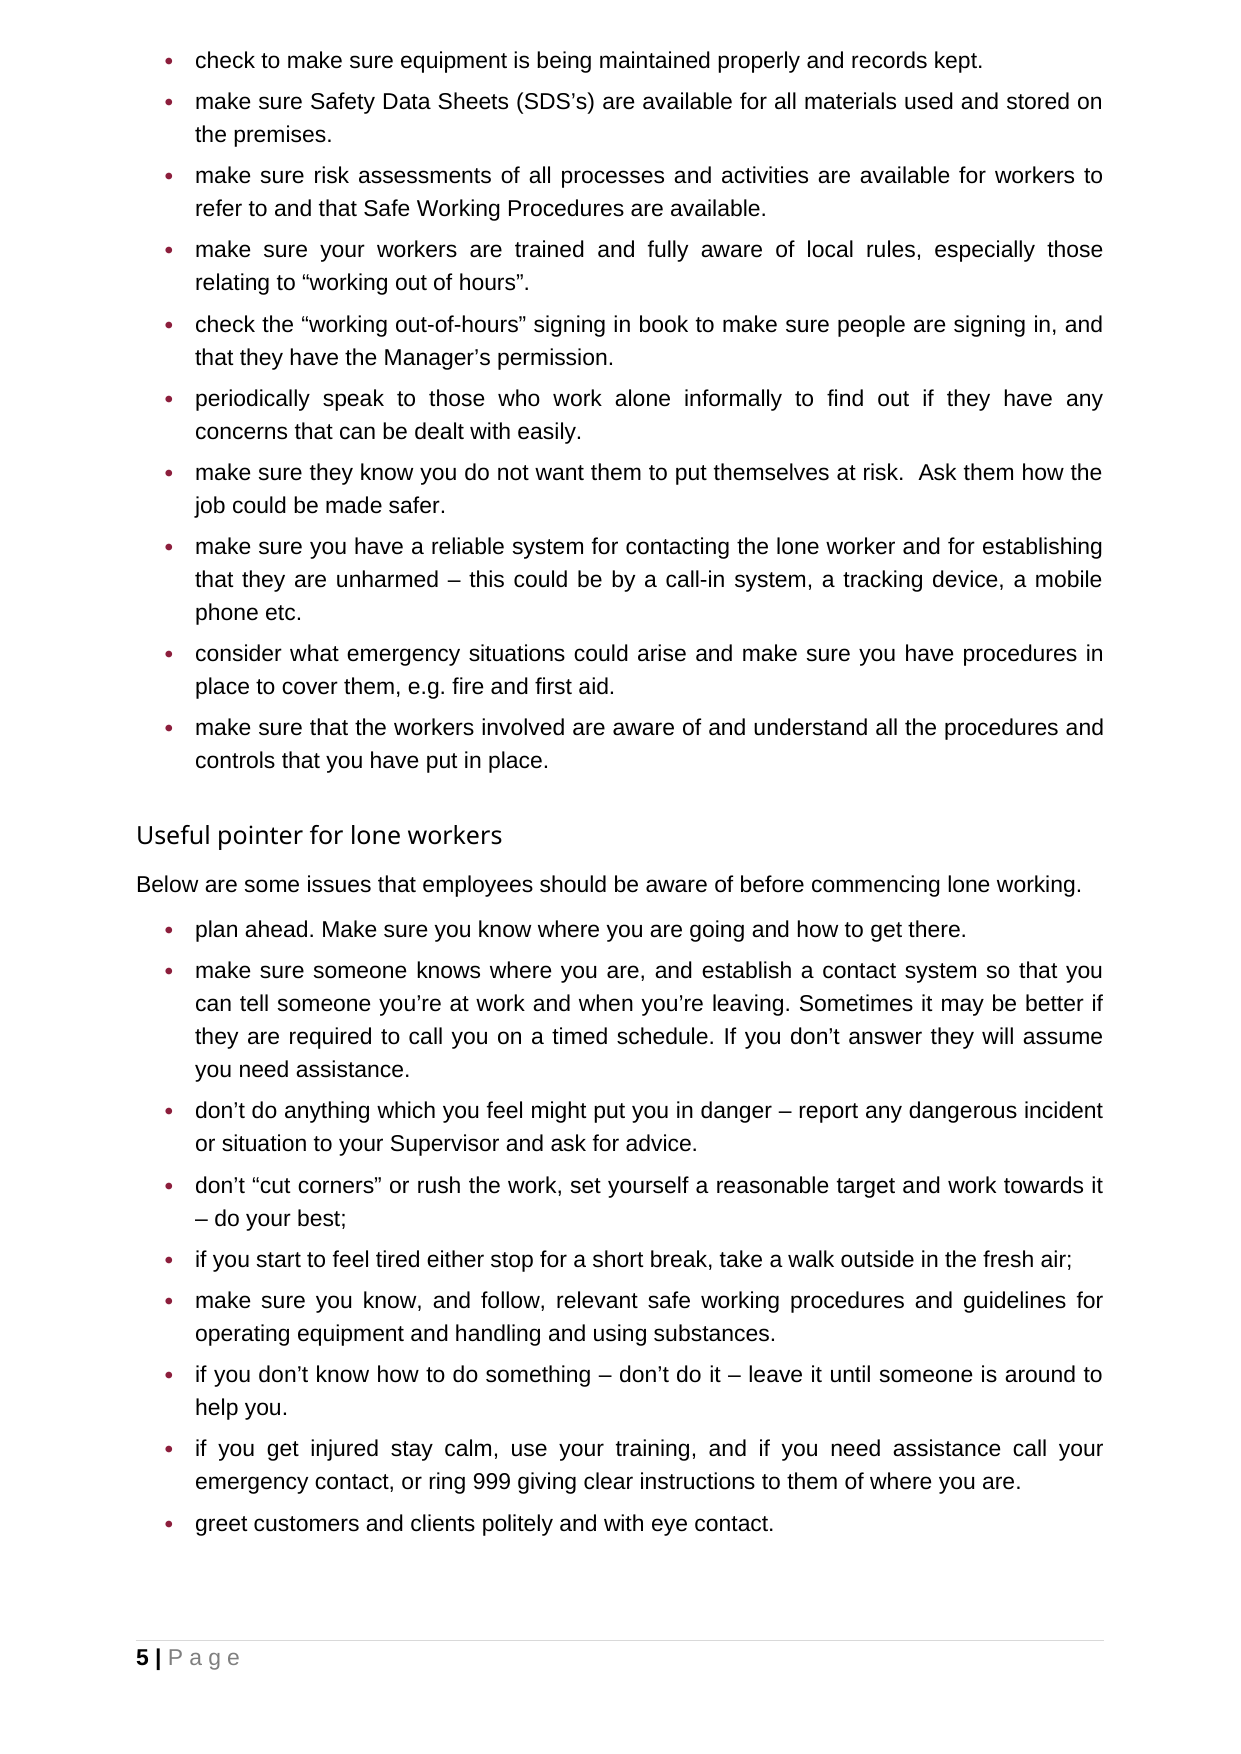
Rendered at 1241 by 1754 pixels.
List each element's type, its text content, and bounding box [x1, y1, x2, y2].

text Below are so issues that employees should be aware of before comncing lone working. [136, 871, 1104, 897]
subtitle Useful pointer for lone workers [136, 818, 1104, 852]
text make sure you know, and follow, relevant safe working procedures and guidelines for operating equipnt and handling and using substances. [165, 1287, 1104, 1346]
text plan ahead. Make sure you know where you are going and how to get there. [165, 916, 1104, 943]
text make sure risk assessnts of all processes and activities are available for workers to refer to and that Safe Working Procedures are available. [165, 162, 1104, 222]
text don’t “cut corners” or rush the work, set yourself a reasonable target and work towards it – do your best; [165, 1172, 1104, 1231]
text make sure soone knows where you are, and establish a contact system so that you can tell soone you’re at work and when you’re leaving. Sometimes it may be better if they are required to call you on a timed schedule. If you don’t answer they will assume you need assistance. [165, 957, 1104, 1083]
text if you don’t know how to do sothing – don’t do it – leave it until someone is around to help you. [165, 1361, 1104, 1421]
text check to make sure equipnt is being maintained properly and records kept. [165, 47, 1104, 73]
text check the “working out-of-hours” signing in book to make sure people are signing in, and that they have the Manager’s permission. [165, 311, 1104, 370]
text greet custors and clients politely and with eye contact. [165, 1509, 1104, 1536]
text make sure Safety Data Sheets (’s) are available for all materials used and stored on the premises. [165, 88, 1104, 147]
text make sure you have a reliable system for contacting the lone worker and for establishing that they are unhard – this could be by a call-in system, a tracking device, a mobile phone etc. [165, 533, 1104, 625]
text consider what ergency situations could arise and make sure you have procedures in place to cover them, e.g. fire and first aid. [165, 640, 1104, 699]
text make sure your workers are trained and fully aware of local rules, especially those relating to “working out of hours”. [165, 236, 1104, 296]
text make sure they know you do not want them to put themselves at risk. Ask them how the job could be made safer. [165, 459, 1104, 518]
text periodically speak to those who work alone informally to find out if they have any concerns that can be dealt with easily. [165, 385, 1104, 444]
text make sure that the workers involved are aware of and understand all the procedures and controls that you have put in place. [165, 714, 1104, 774]
text don’t do anything which you feel might put you in danger – report any dangerous incident or situation to your Supervisor and ask for advice. [165, 1097, 1104, 1157]
text if you start to feel tired either stop for a short break, take a walk outside in the fresh air; [165, 1246, 1104, 1272]
text if you get injured stay calm, use your training, and if you need assistance call your emergency contact, or ring 999 giving clear instructions to them of where you are. [165, 1435, 1104, 1495]
